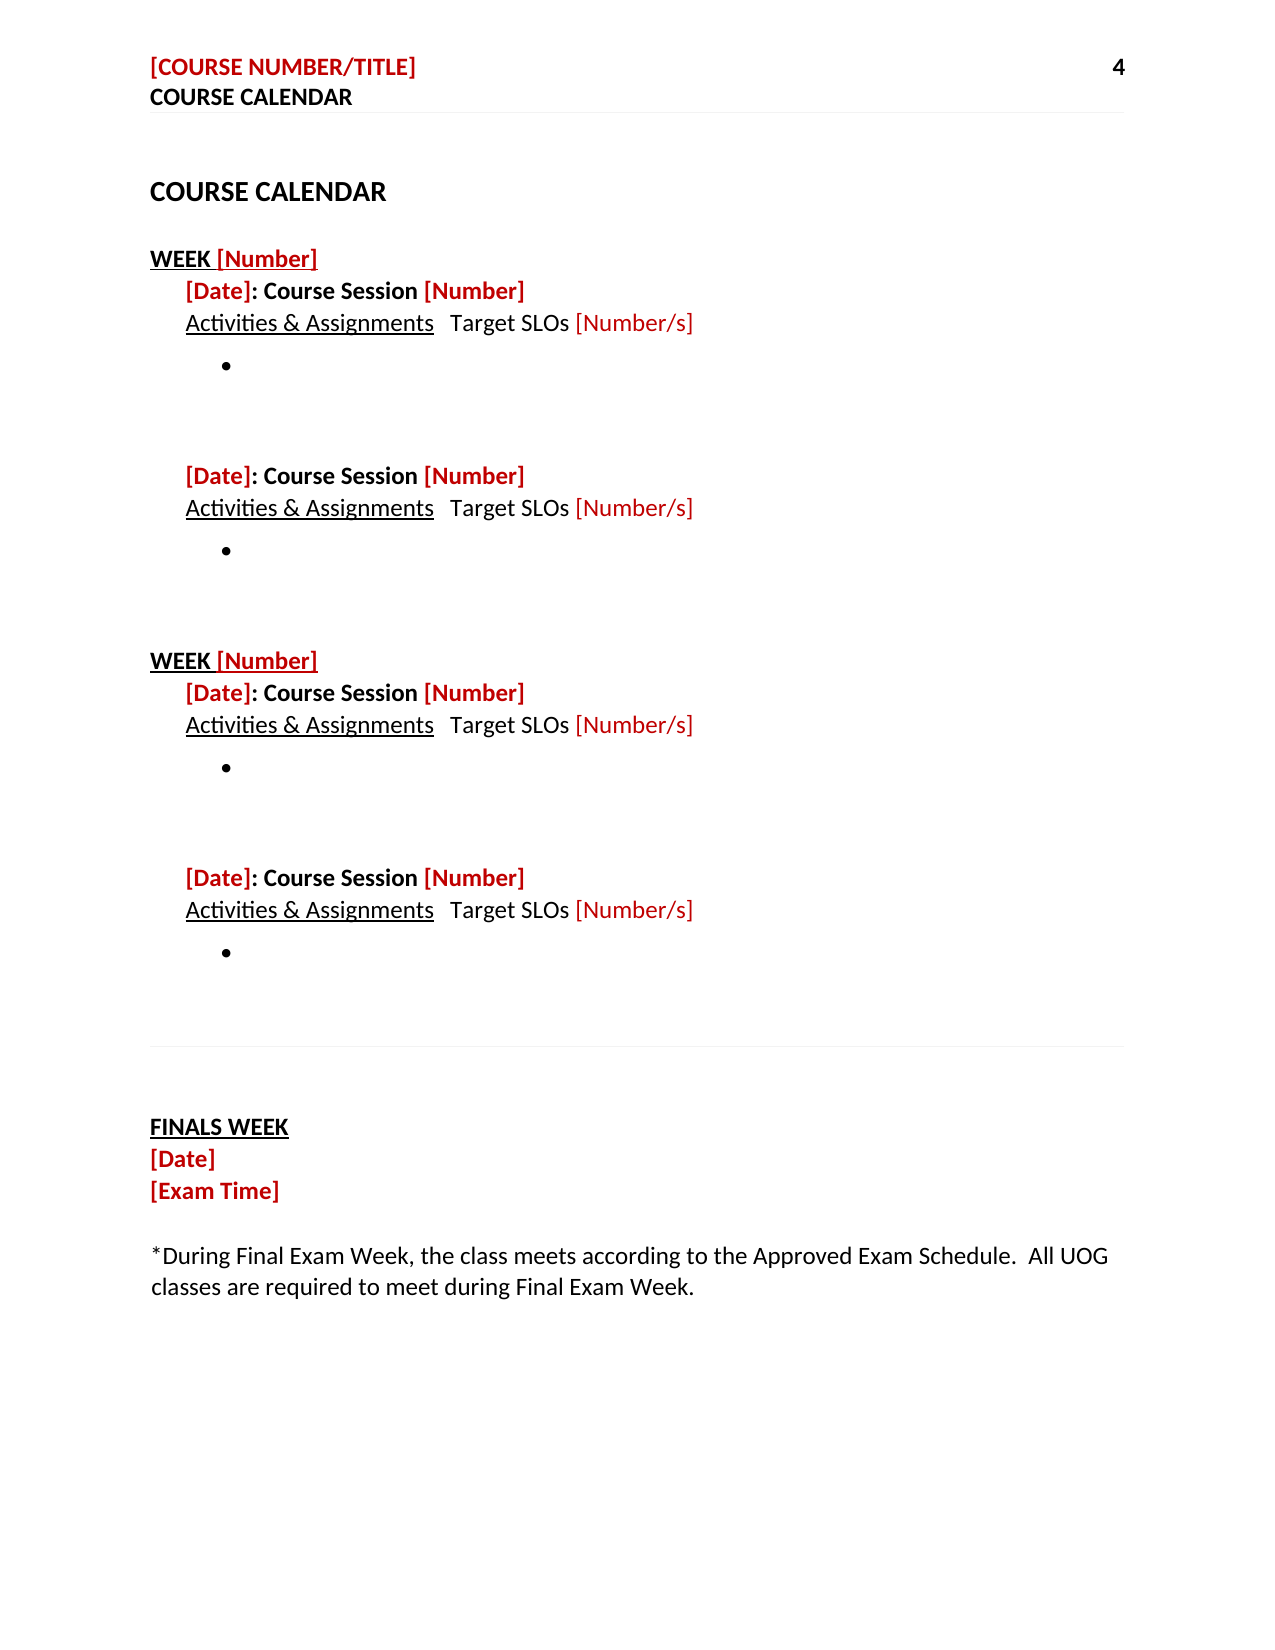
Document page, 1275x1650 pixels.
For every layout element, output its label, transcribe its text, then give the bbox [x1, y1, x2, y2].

text [Date]: Course Session [Number] [185, 677, 1125, 707]
text WEEK [Number] [150, 243, 1125, 273]
text Activities & Assignments Target SLOs [Number/s] [185, 894, 1125, 924]
text Activities & Assignments Target SLOs [Number/s] [185, 307, 1125, 338]
text [Date]: Course Session [Number] [185, 460, 1125, 490]
text Activities & Assignments Target SLOs [Number/s] [185, 709, 1125, 740]
text Activities & Assignments Target SLOs [Number/s] [185, 492, 1125, 523]
text [Date]: Course Session [Number] [185, 275, 1125, 306]
text *During Final Exam Week, the class meets according to the Approved Exam Schedule. All UOG classes are required to meet during Final Exam Week. [150, 1240, 1125, 1302]
text COURSE CALENDAR [150, 173, 1125, 209]
text [Exam Time] [150, 1176, 1125, 1206]
text FINALS WEEK [150, 1111, 1125, 1142]
text [Date]: Course Session [Number] [185, 862, 1125, 892]
text [Date] [150, 1143, 1125, 1174]
text WEEK [Number] [150, 645, 1125, 675]
